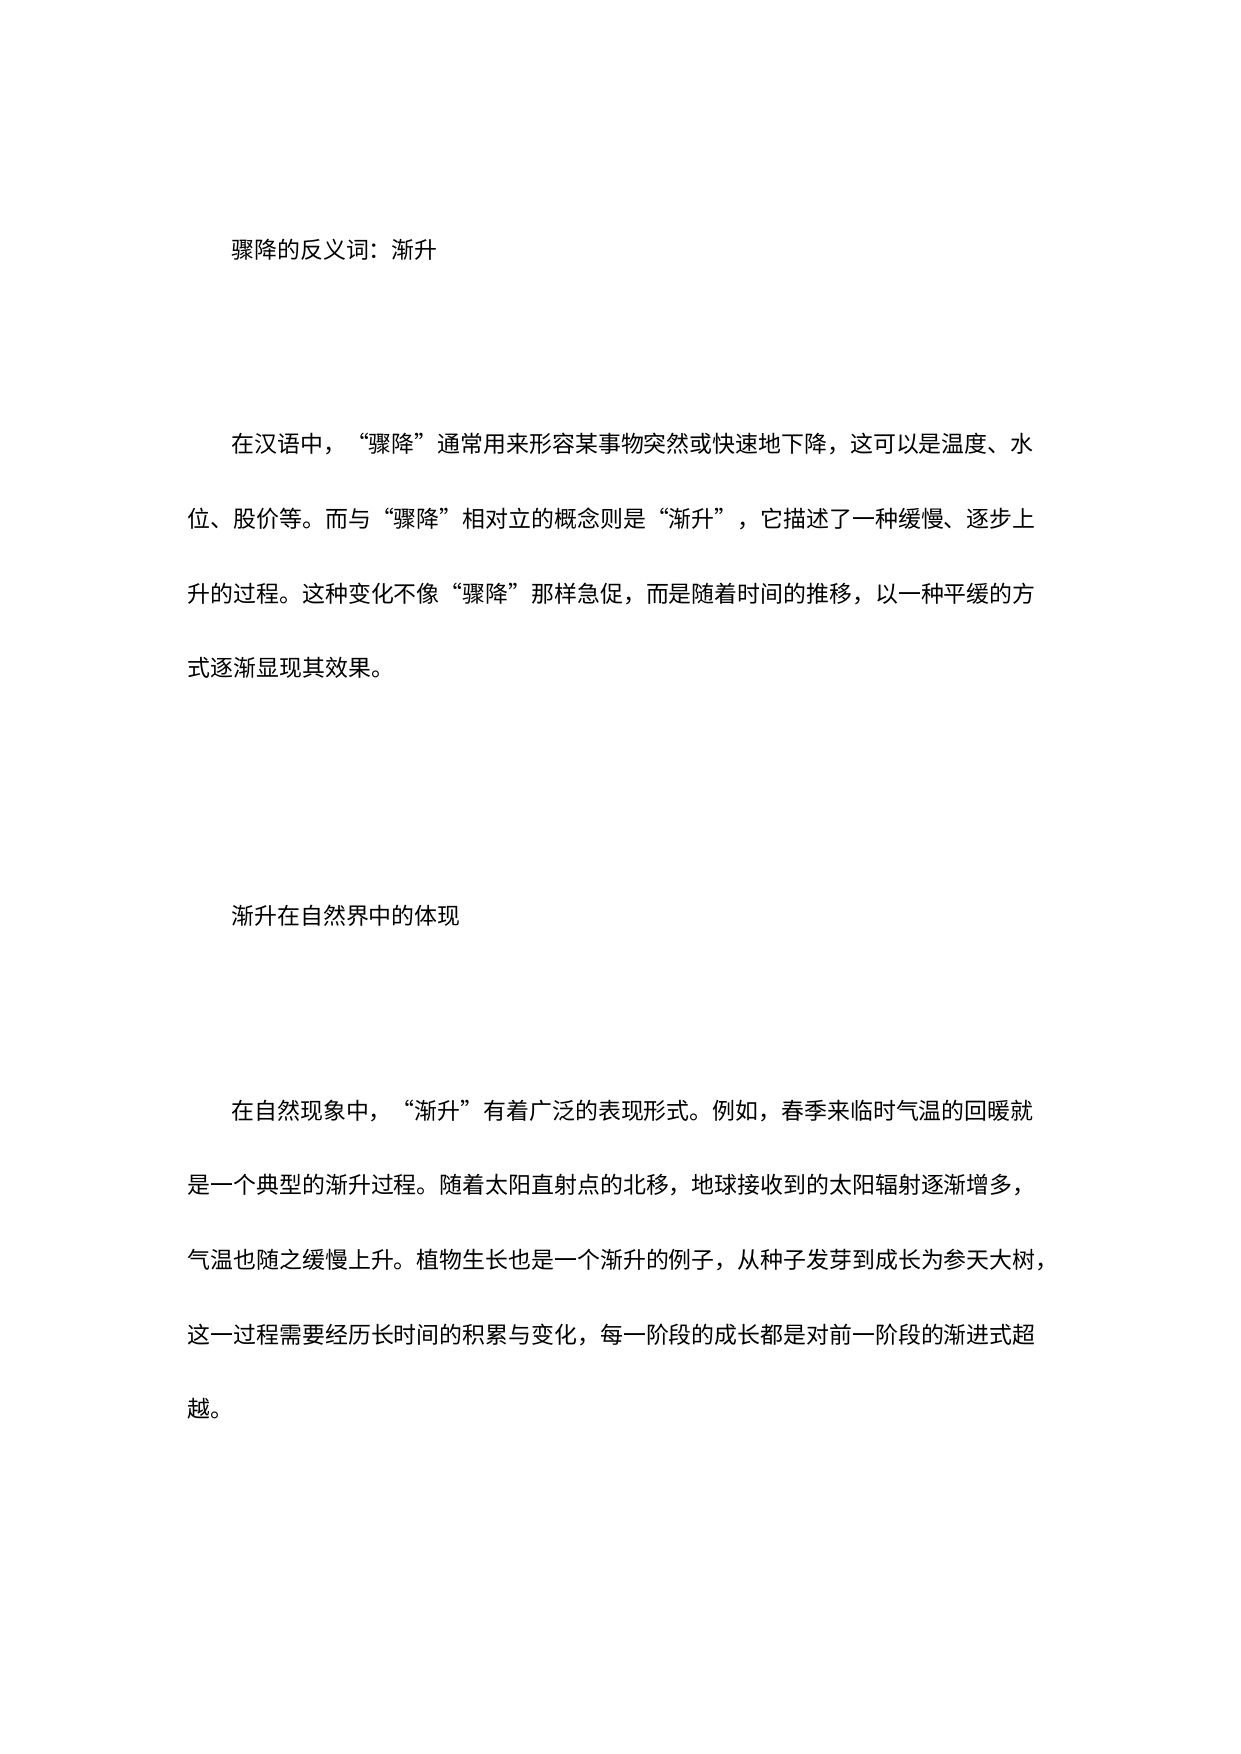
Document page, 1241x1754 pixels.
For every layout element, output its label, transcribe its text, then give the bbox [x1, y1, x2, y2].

text 骤降的反义词：渐升 [187, 216, 1053, 281]
text 渐升在自然界中的体现 [187, 882, 1053, 947]
text 在汉语中，“骤降”通常用来形容某事物突然或快速地下降，这可以是温度、水位、股价等。而与“骤降”相对立的概念则是“渐升”，它描述了一种缓慢、逐步上升的过程。这种变化不像“骤降”那样急促，而是随着时间的推移，以一种平缓的方式逐渐显现其效果。 [187, 410, 1053, 699]
text 在自然现象中，“渐升”有着广泛的表现形式。例如，春季来临时气温的回暖就是一个典型的渐升过程。随着太阳直射点的北移，地球接收到的太阳辐射逐渐增多，气温也随之缓慢上升。植物生长也是一个渐升的例子，从种子发芽到成长为参天大树，这一过程需要经历长时间的积累与变化，每一阶段的成长都是对前一阶段的渐进式超越。 [187, 1077, 1053, 1441]
